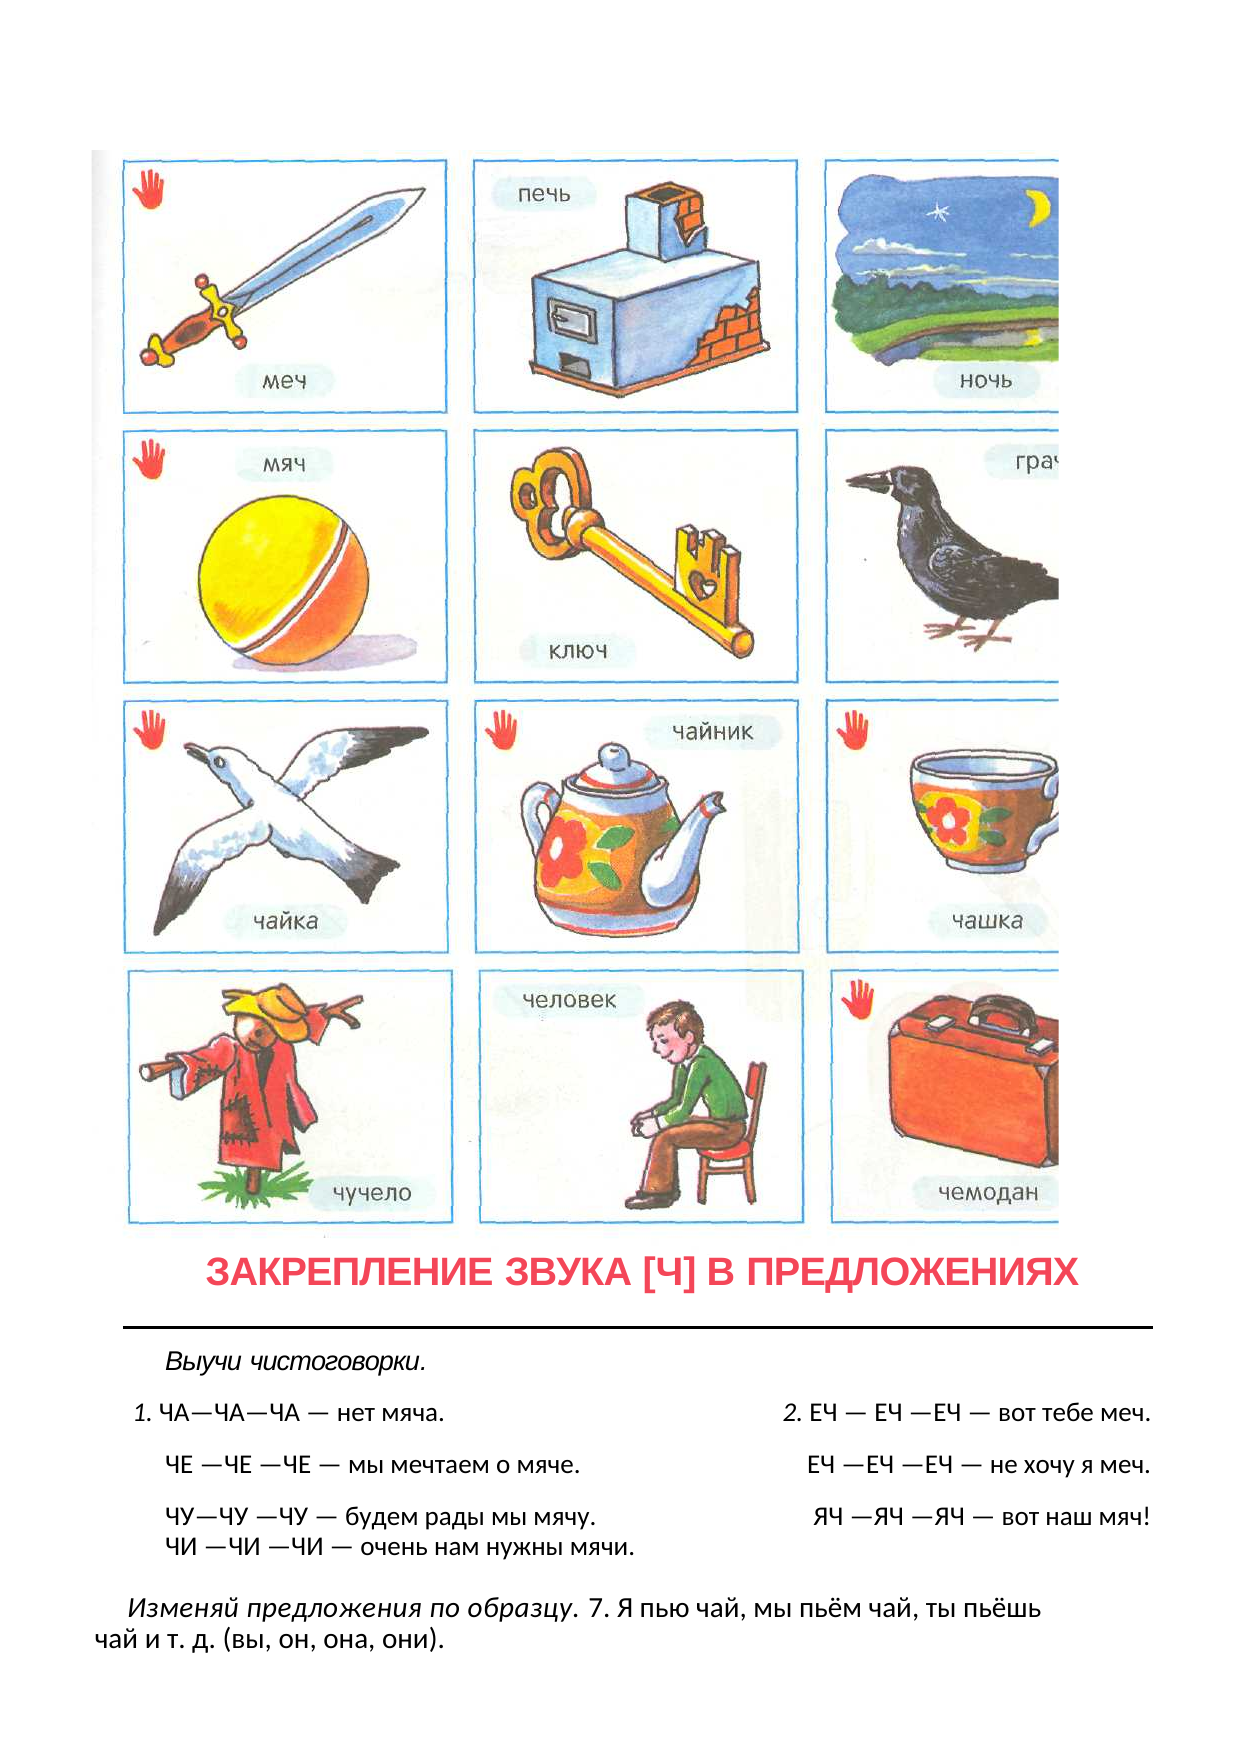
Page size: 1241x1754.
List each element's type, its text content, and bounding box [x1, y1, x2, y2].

picture [91, 150, 1059, 1255]
text Изменяй предложения по образцу. 7. Я пью чай, мы пьём чай, ты пьёшь чай и т. д. (вы, он, она, они). [94, 1593, 1053, 1655]
text ЧУ—ЧУ —ЧУ — будем рады мы мячу. ЯЧ —ЯЧ —ЯЧ — вот наш мяч! ЧИ —ЧИ —ЧИ — очень нам нужны мячи. [165, 1500, 1173, 1562]
text Выучи чистоговорки. [165, 1346, 1173, 1376]
text 1. ЧА—ЧА—ЧА — нет мяча. 2. ЕЧ — ЕЧ —ЕЧ — вот тебе меч. [132, 1397, 1173, 1428]
text ЧЕ —ЧЕ —ЧЕ — мы мечтаем о мяче. ЕЧ —ЕЧ —ЕЧ — не хочу я меч. [165, 1449, 1173, 1479]
